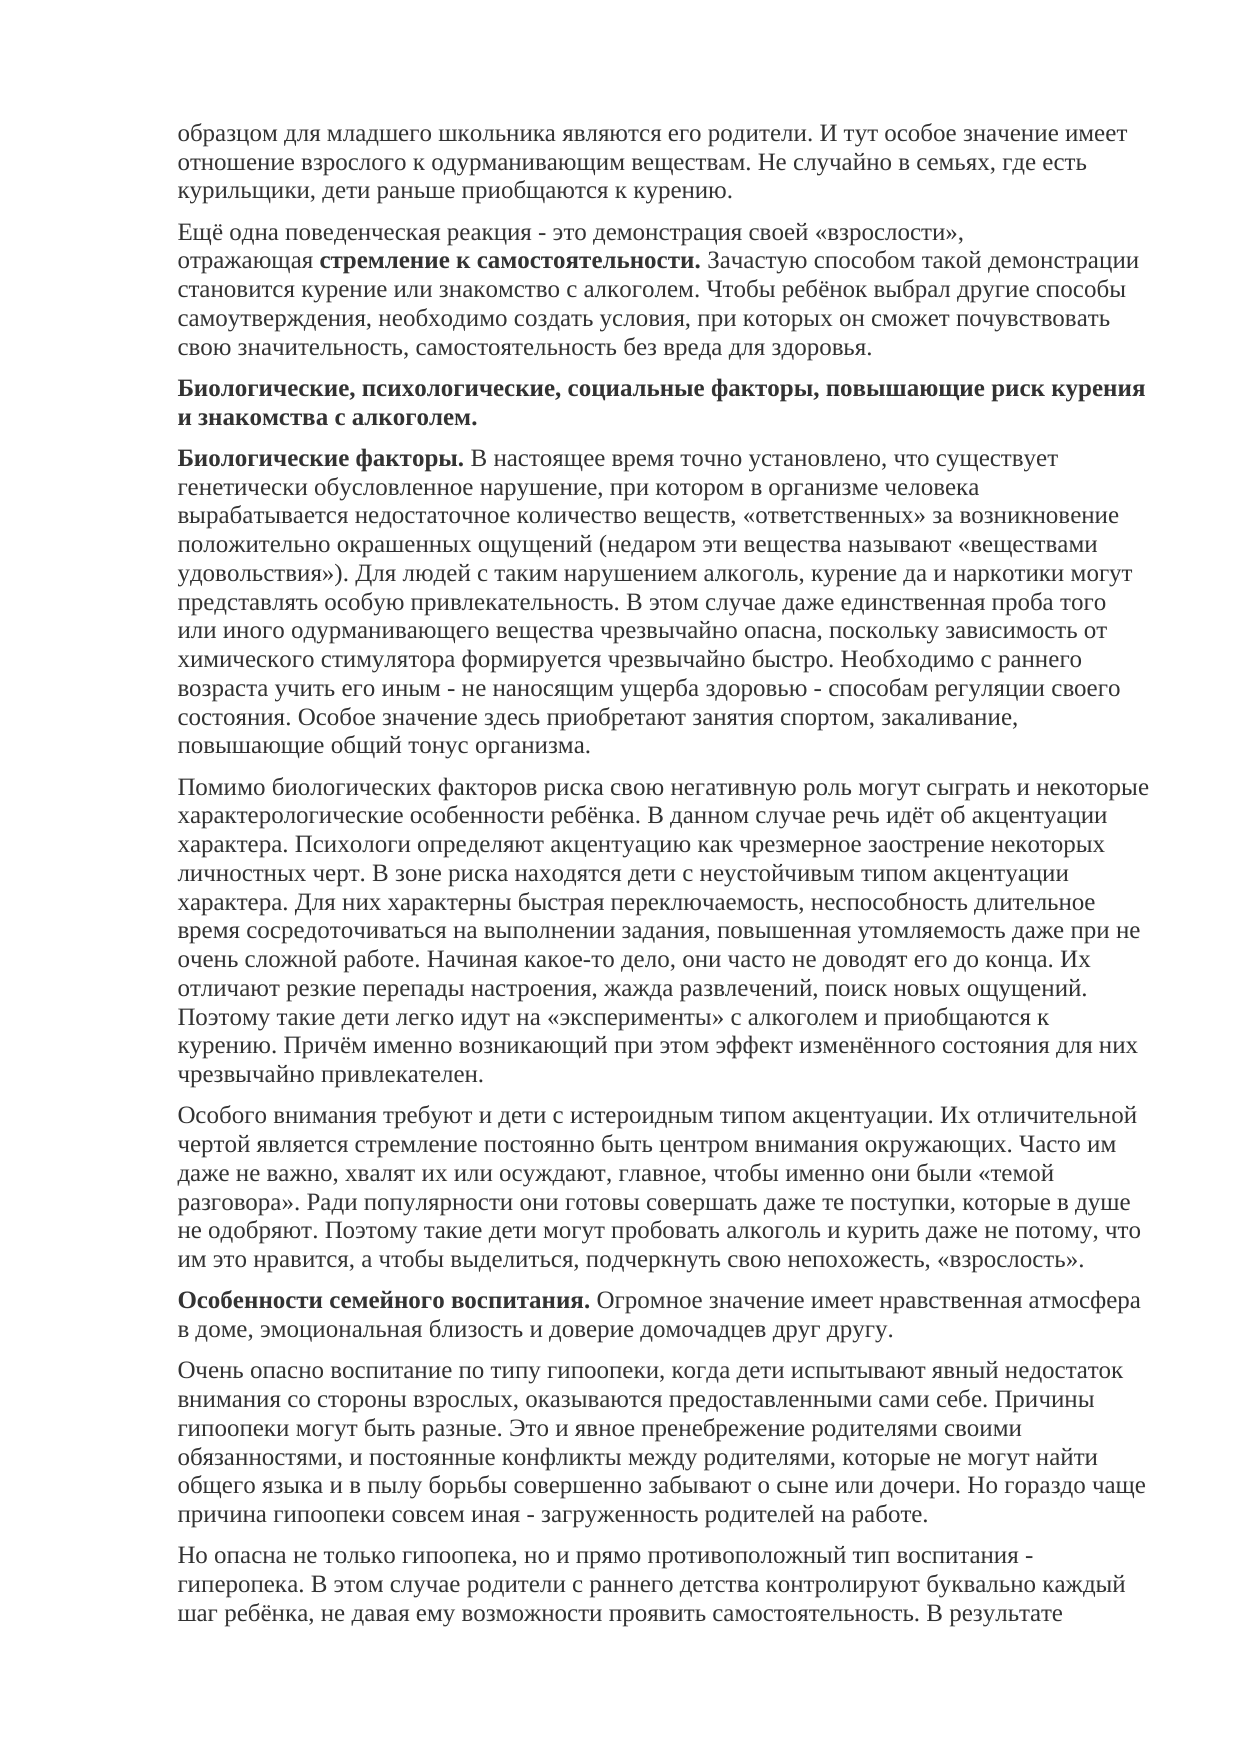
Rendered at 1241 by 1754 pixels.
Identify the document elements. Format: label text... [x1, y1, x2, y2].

text Помимо биологических факторов риска свою негативную роль могут сыграть и некоторые характерологические особенности ребёнка. В данном случае речь идёт об акцентуации характера. Психологи определяют акцентуацию как чрезмерное заострение некоторых личностных черт. В зоне риска находятся дети с неустойчивым типом акцентуации характера. Для них характерны быстрая переключаемость, неспособность длительное время сосредоточиваться на выполнении задания, повышенная утомляемость даже при не очень сложной работе. Начиная какое-то дело, они часто не доводят его до конца. Их отличают резкие перепады настроения, жажда развлечений, поиск новых ощущений. Поэтому такие дети легко идут на «эксперименты» с алкоголем и приобщаются к курению. Причём именно возникающий при этом эффект изменённого состояния для них чрезвычайно привлекателен. [177, 772, 1152, 1088]
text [177, 118, 1152, 204]
text Особого внимания требуют и дети с истероидным типом акцентуации. Их отличительной чертой является стремление постоянно быть центром внимания окружающих. Часто им даже не важно, хвалят их или осуждают, главное, чтобы именно они были «темой разговора». Ради популярности они готовы совершать даже те поступки, которые в душе не одобряют. Поэтому такие дети могут пробовать алкоголь и курить даже не потому, что им это нравится, а чтобы выделиться, подчеркнуть свою непохожесть, «взрослость». [177, 1101, 1152, 1273]
text Биологические, психологические, социальные факторы, повышающие риск курения и знакомства с алкоголем. [177, 373, 1152, 431]
text Очень опасно воспитание по типу гипоопеки, когда дети испытывают явный недостаток внимания со стороны взрослых, оказываются предоставленными сами себе. Причины гипоопеки могут быть разные. Это и явное пренебрежение родителями своими обязанностями, и постоянные конфликты между родителями, которые не могут найти общего языка и в пылу борьбы совершенно забывают о сыне или дочери. Но гораздо чаще причина гипоопеки совсем иная - загруженность родителей на работе. [177, 1356, 1152, 1528]
text Ещё одна поведенческая реакция - это демонстрация своей «взрослости», отражающая стремление к самостоятельности. Зачастую способом такой демонстрации становится курение или знакомство с алкоголем. Чтобы ребёнок выбрал другие способы самоутверждения, необходимо создать условия, при которых он сможет почувствовать свою значительность, самостоятельность без вреда для здоровья. [177, 217, 1152, 361]
text Биологические факторы. В настоящее время точно установлено, что существует генетически обусловленное нарушение, при котором в организме человека вырабатывается недостаточное количество веществ, «ответственных» за возникновение положительно окрашенных ощущений (недаром эти вещества называют «веществами удовольствия»). Для людей с таким нарушением алкоголь, курение да и наркотики могут представлять особую привлекательность. В этом случае даже единственная проба того или иного одурманивающего вещества чрезвычайно опасна, поскольку зависимость от химического стимулятора формируется чрезвычайно быстро. Необходимо с раннего возраста учить его иным - не наносящим ущерба здоровью - способам регуляции своего состояния. Особое значение здесь приобретают занятия спортом, закаливание, повышающие общий тонус организма. [177, 443, 1152, 759]
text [177, 1541, 1152, 1627]
text Особенности семейного воспитания. Огромное значение имеет нравственная атмосфера в доме, эмоциональная близость и доверие домочадцев друг другу. [177, 1286, 1152, 1343]
